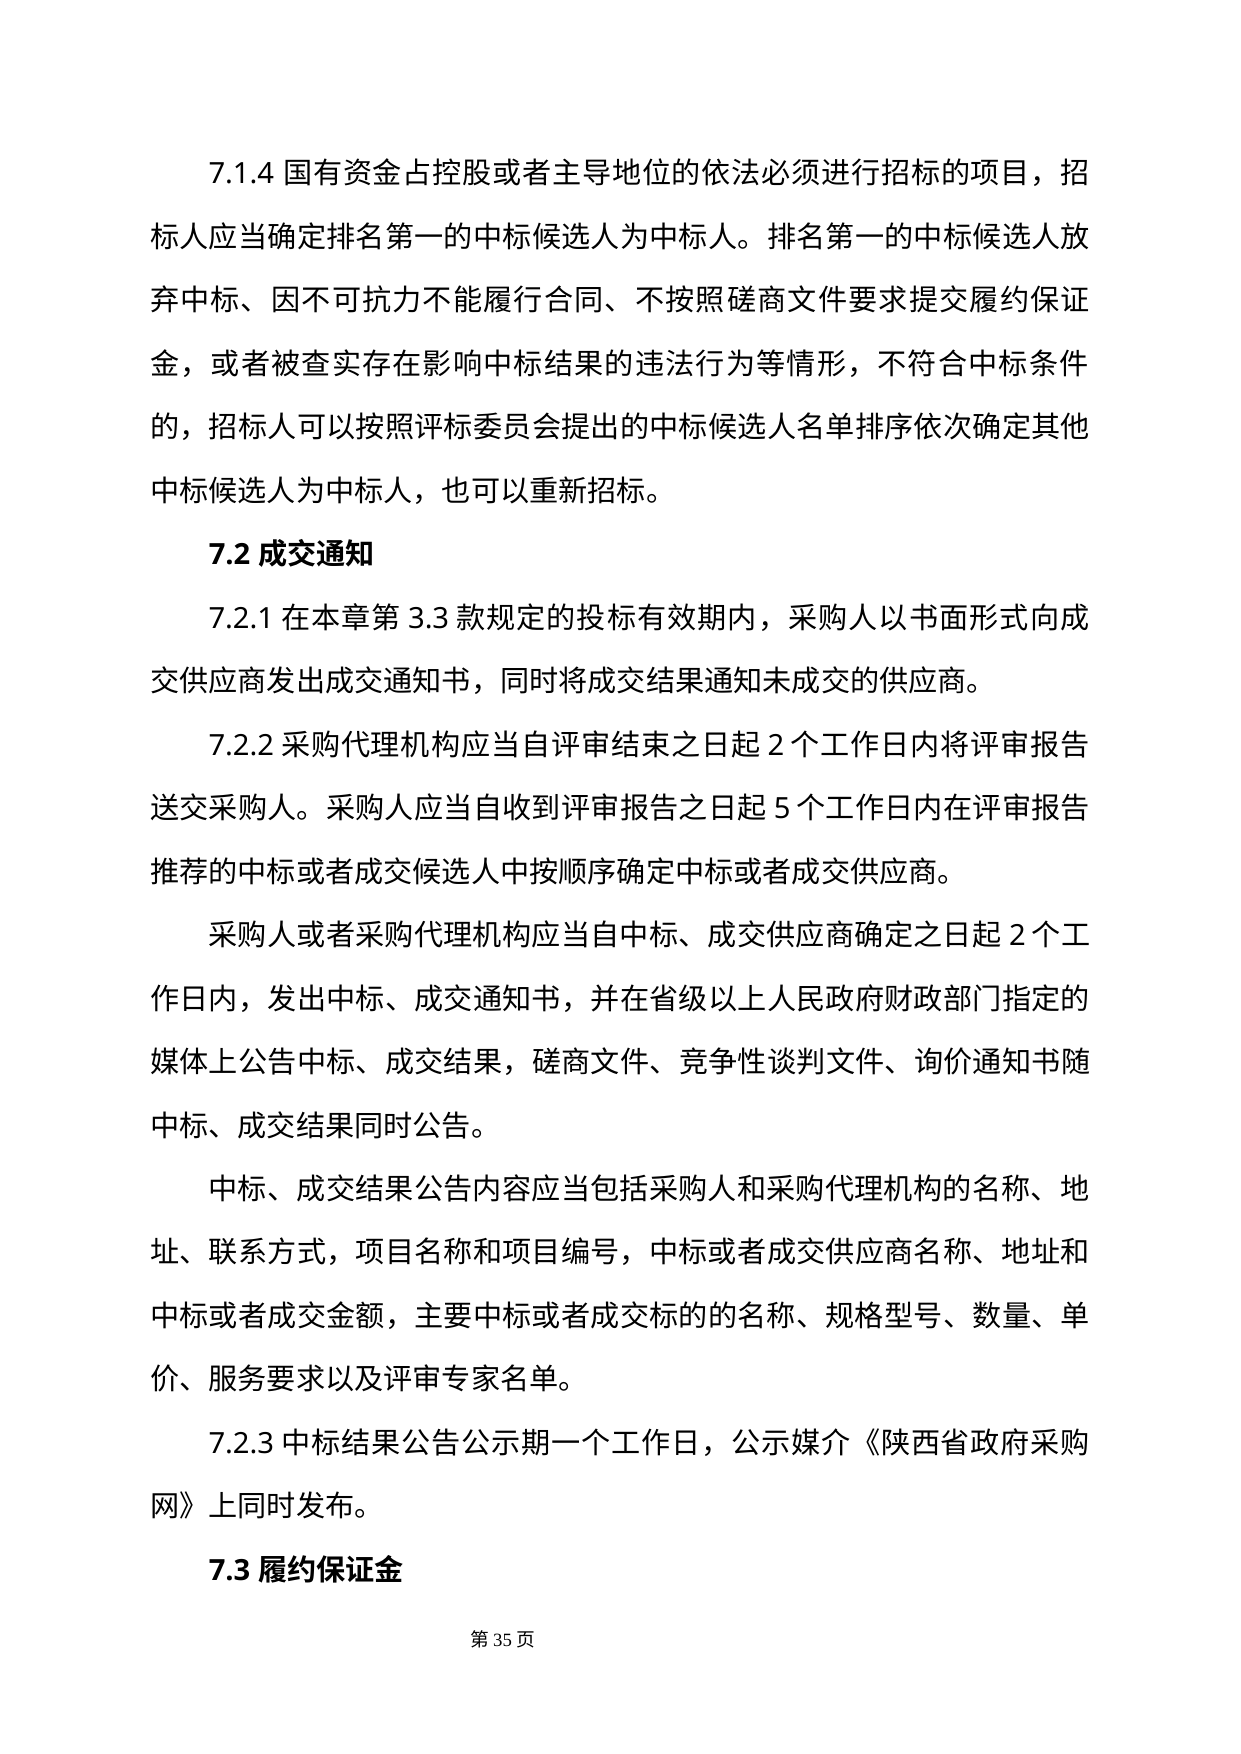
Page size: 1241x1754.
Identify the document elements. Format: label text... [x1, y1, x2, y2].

text 7.2.2采购代理机构应当自评审结束之日起2个工作日内将评审报告送交采购人。采购人应当自收到评审报告之日起5个工作日内在评审报告推荐的中标或者成交候选人中按顺序确定中标或者成交供应商。 [150, 721, 1090, 891]
text 7.2 成交通知 [150, 531, 1090, 573]
text 采购人或者采购代理机构应当自中标、成交供应商确定之日起2个工作日内，发出中标、成交通知书，并在省级以上人民政府财政部门指定的媒体上公告中标、成交结果，磋商文件、竞争性谈判文件、询价通知书随中标、成交结果同时公告。 [150, 912, 1090, 1144]
text 7.2.1在本章第3.3款规定的投标有效期内，采购人以书面形式向成交供应商发出成交通知书，同时将成交结果通知未成交的供应商。 [150, 594, 1090, 700]
text 7.1.4 国有资金占控股或者主导地位的依法必须进行招标的项目，招标人应当确定排名第一的中标候选人为中标人。排名第一的中标候选人放弃中标、因不可抗力不能履行合同、不按照磋商文件要求提交履约保证金，或者被查实存在影响中标结果的违法行为等情形，不符合中标条件的，招标人可以按照评标委员会提出的中标候选人名单排序依次确定其他中标候选人为中标人，也可以重新招标。 [150, 150, 1090, 509]
text 中标、成交结果公告内容应当包括采购人和采购代理机构的名称、地址、联系方式，项目名称和项目编号，中标或者成交供应商名称、地址和中标或者成交金额，主要中标或者成交标的的名称、规格型号、数量、单价、服务要求以及评审专家名单。 [150, 1166, 1090, 1398]
text 7.2.3中标结果公告公示期一个工作日，公示媒介《陕西省政府采购网》上同时发布。 [150, 1419, 1090, 1525]
text 7.3 履约保证金 [150, 1546, 1090, 1589]
